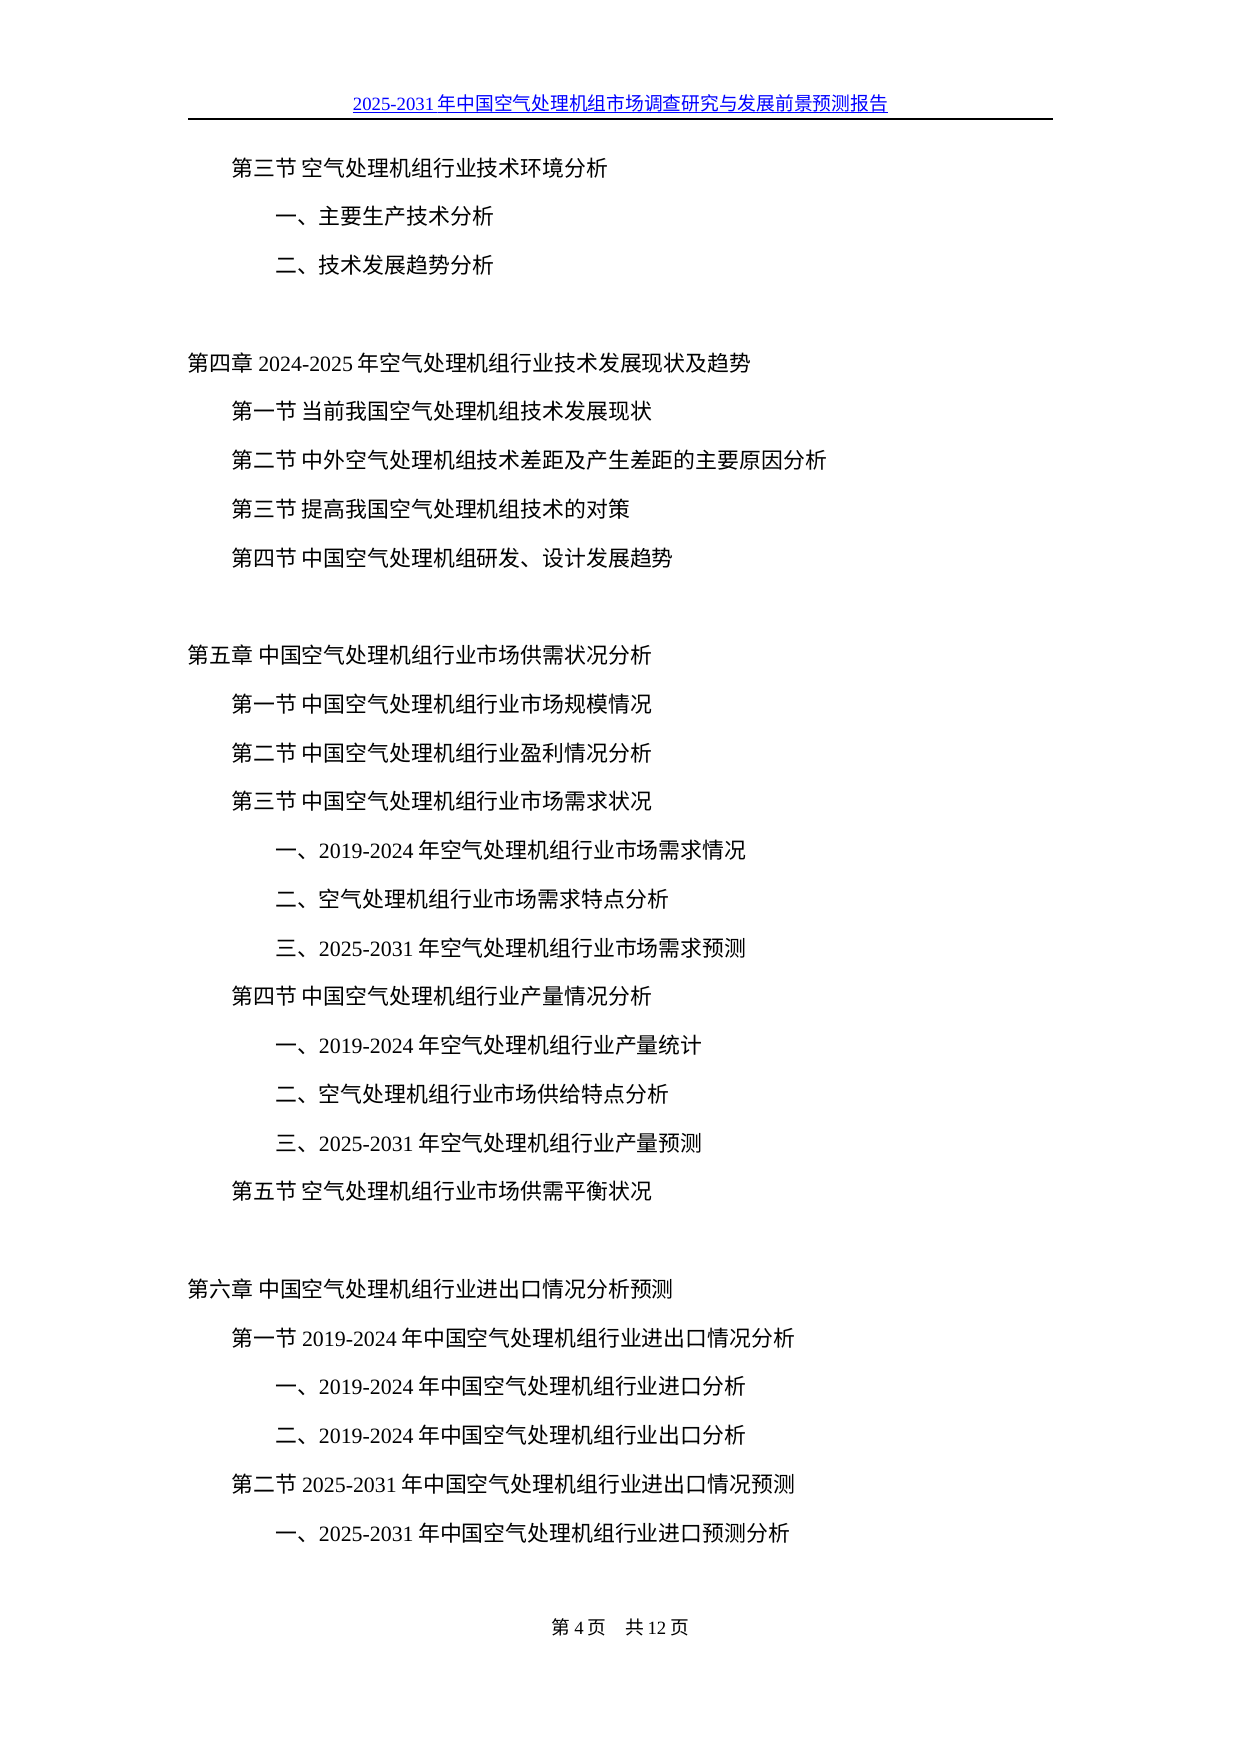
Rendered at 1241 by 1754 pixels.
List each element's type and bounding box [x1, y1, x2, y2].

text [187, 150, 1053, 1548]
